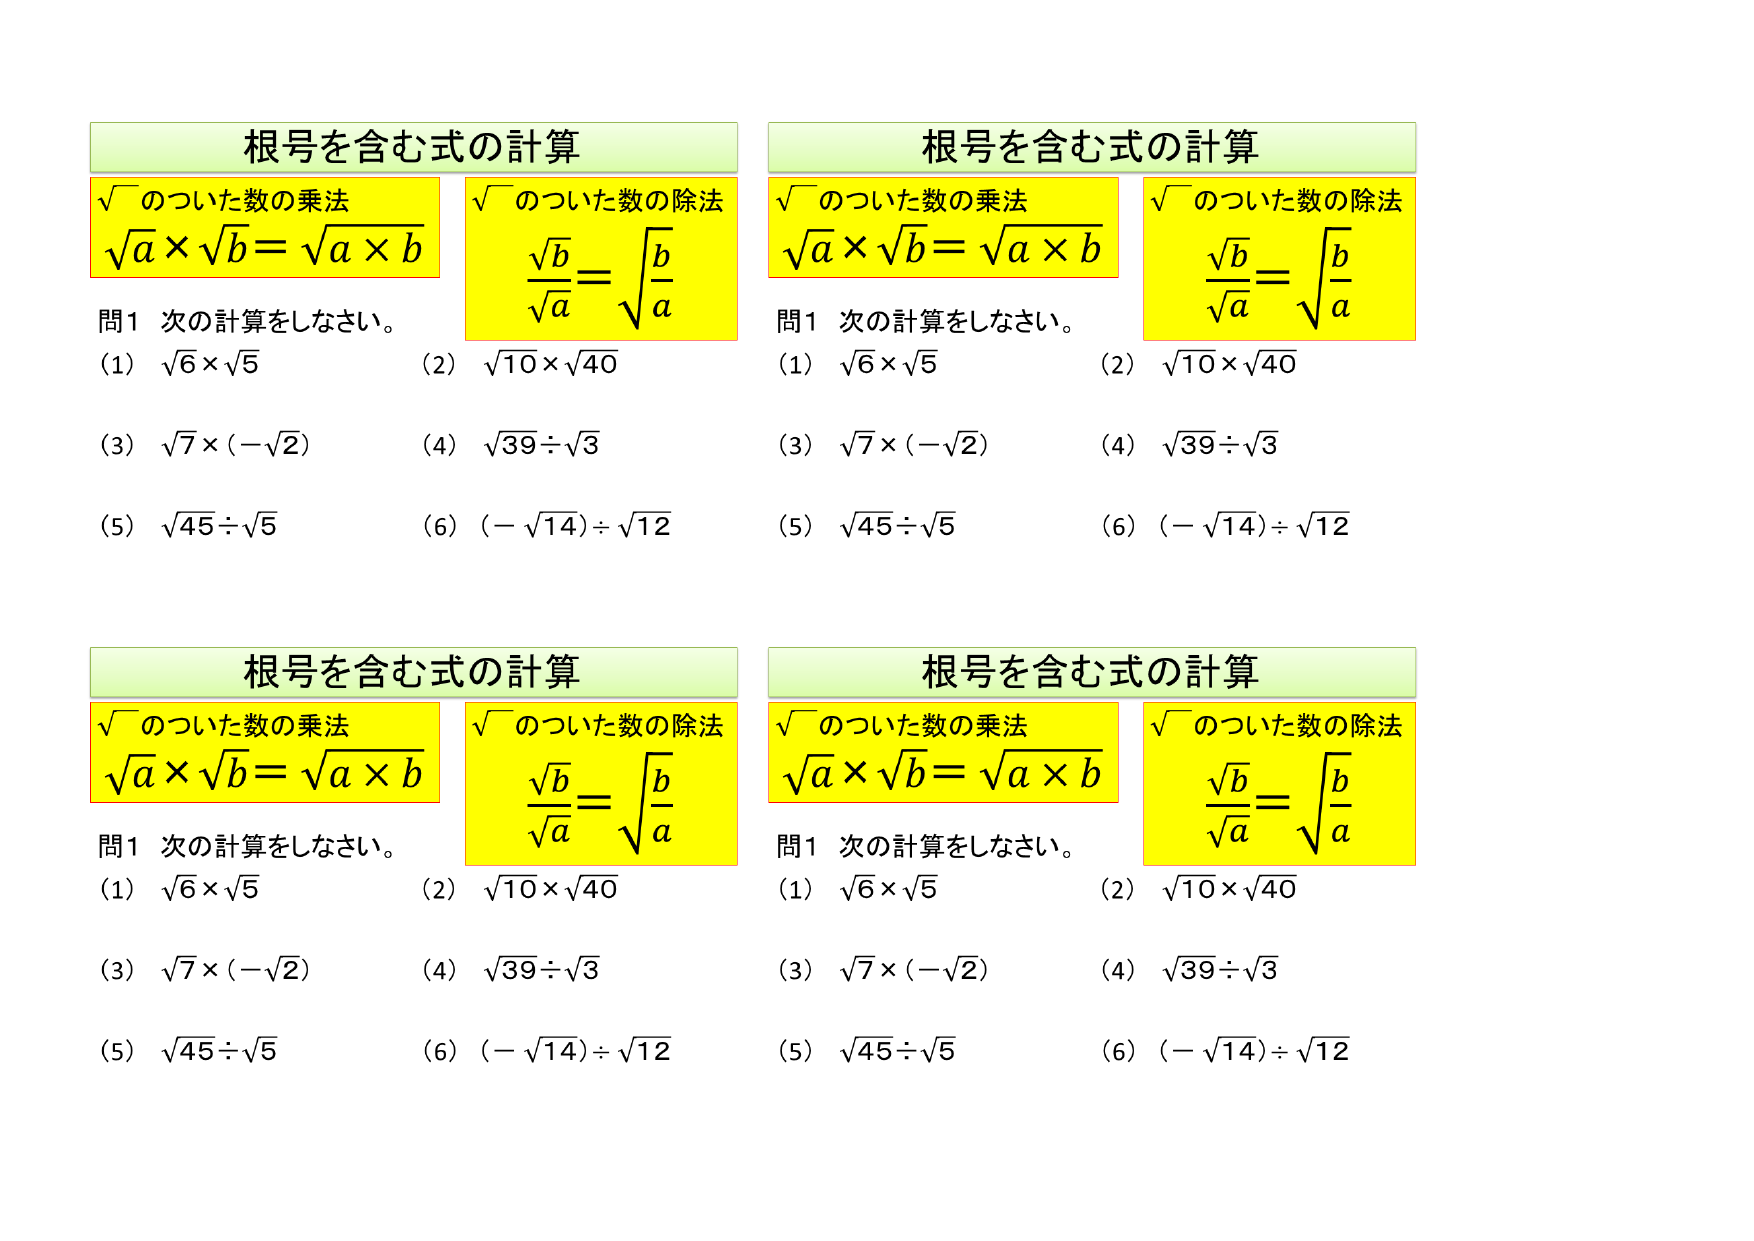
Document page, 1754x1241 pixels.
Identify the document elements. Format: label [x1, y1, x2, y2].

picture [75, 113, 1432, 631]
picture [75, 638, 1432, 1156]
